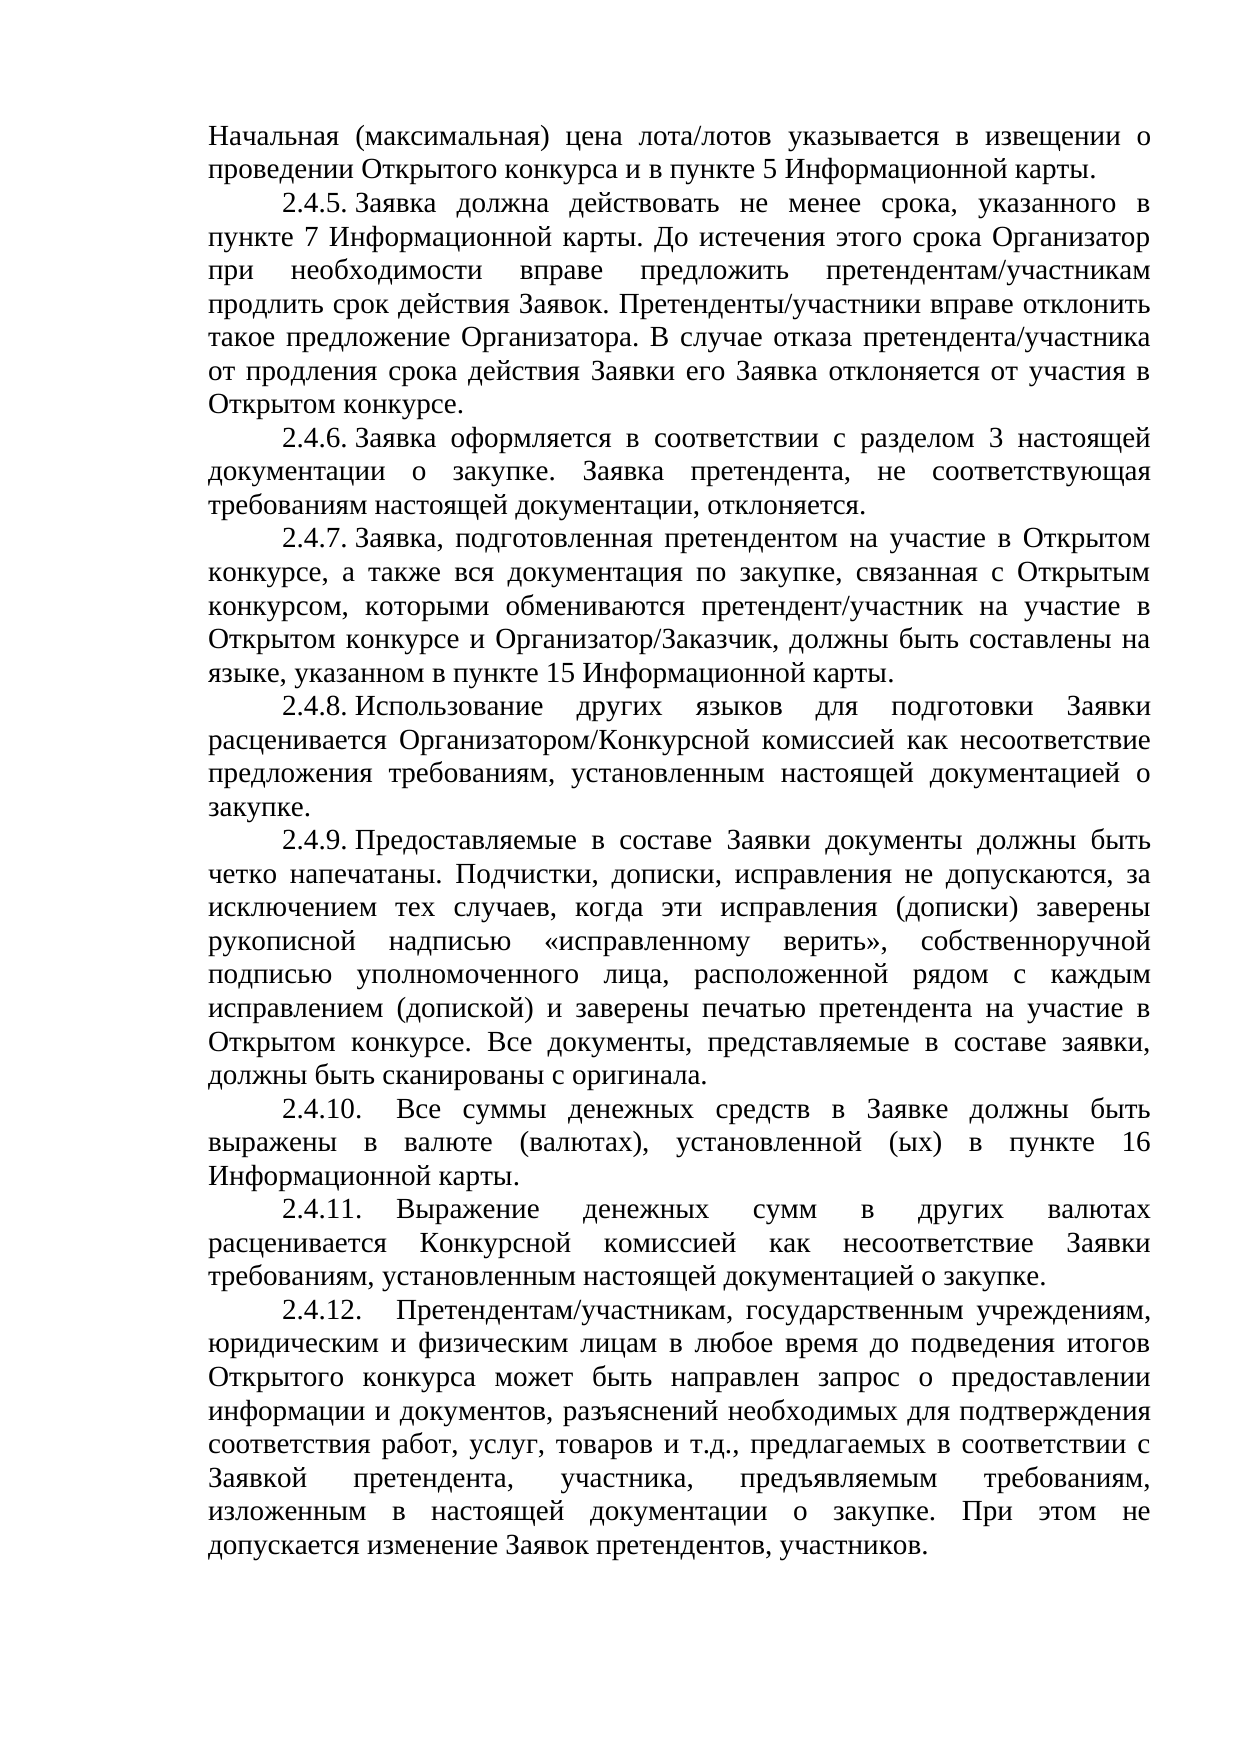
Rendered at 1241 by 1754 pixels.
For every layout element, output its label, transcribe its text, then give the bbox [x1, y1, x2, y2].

list Использование других языков для подготовки Заявки расценивается Организатором/Конкурсной комиссией как несоответствие предложения требованиям, установленным настоящей документацией о закупке. [208, 688, 1152, 822]
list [208, 118, 1152, 185]
list Все суммы денежных средств в Заявке должны быть выражены в валюте (валютах), установленной (ых) в пункте 16 Информационной карты. [208, 1091, 1152, 1191]
list Заявка должна действовать не менее срока, указанного в пункте 7 Информационной карты. До истечения этого срока Организатор при необходимости вправе предложить претендентам/участникам продлить срок действия Заявок. Претенденты/участники вправе отклонить такое предложение Организатора. В случае отказа претендента/участника от продления срока действия Заявки его Заявка отклоняется от участия в Открытом конкурсе. [208, 185, 1152, 420]
list Претендентам/участникам, государственным учреждениям, юридическим и физическим лицам в любое время до подведения итогов Открытого конкурса может быть направлен запрос о предоставлении информации и документов, разъяснений необходимых для подтверждения соответствия работ, услуг, товаров и т.д., предлагаемых в соответствии с Заявкой претендента, участника, предъявляемым требованиям, изложенным в настоящей документации о закупке. При этом не допускается изменение Заявок претендентов, участников. [208, 1292, 1152, 1560]
list Заявка оформляется в соответствии с разделом 3 настоящей документации о закупке. Заявка претендента, не соответствующая требованиям настоящей документации, отклоняется. [208, 420, 1152, 521]
list Выражение денежных сумм в других валютах расценивается Конкурсной комиссией как несоответствие Заявки требованиям, установленным настоящей документацией о закупке. [208, 1191, 1152, 1292]
list Заявка, подготовленная претендентом на участие в Открытом конкурсе, а также вся документация по закупке, связанная с Открытым конкурсом, которыми обмениваются претендент/участник на участие в Открытом конкурсе и Организатор/Заказчик, должны быть составлены на языке, указанном в пункте 15 Информационной карты. [208, 521, 1152, 688]
list Предоставляемые в составе Заявки документы должны быть четко напечатаны. Подчистки, дописки, исправления не допускаются, за исключением тех случаев, когда эти исправления (дописки) заверены рукописной надписью «исправленному верить», собственноручной подписью уполномоченного лица, расположенной рядом с каждым исправлением (допиской) и заверены печатью претендента на участие в Открытом конкурсе. Все документы, представляемые в составе заявки, должны быть сканированы с оригинала. [208, 822, 1152, 1091]
